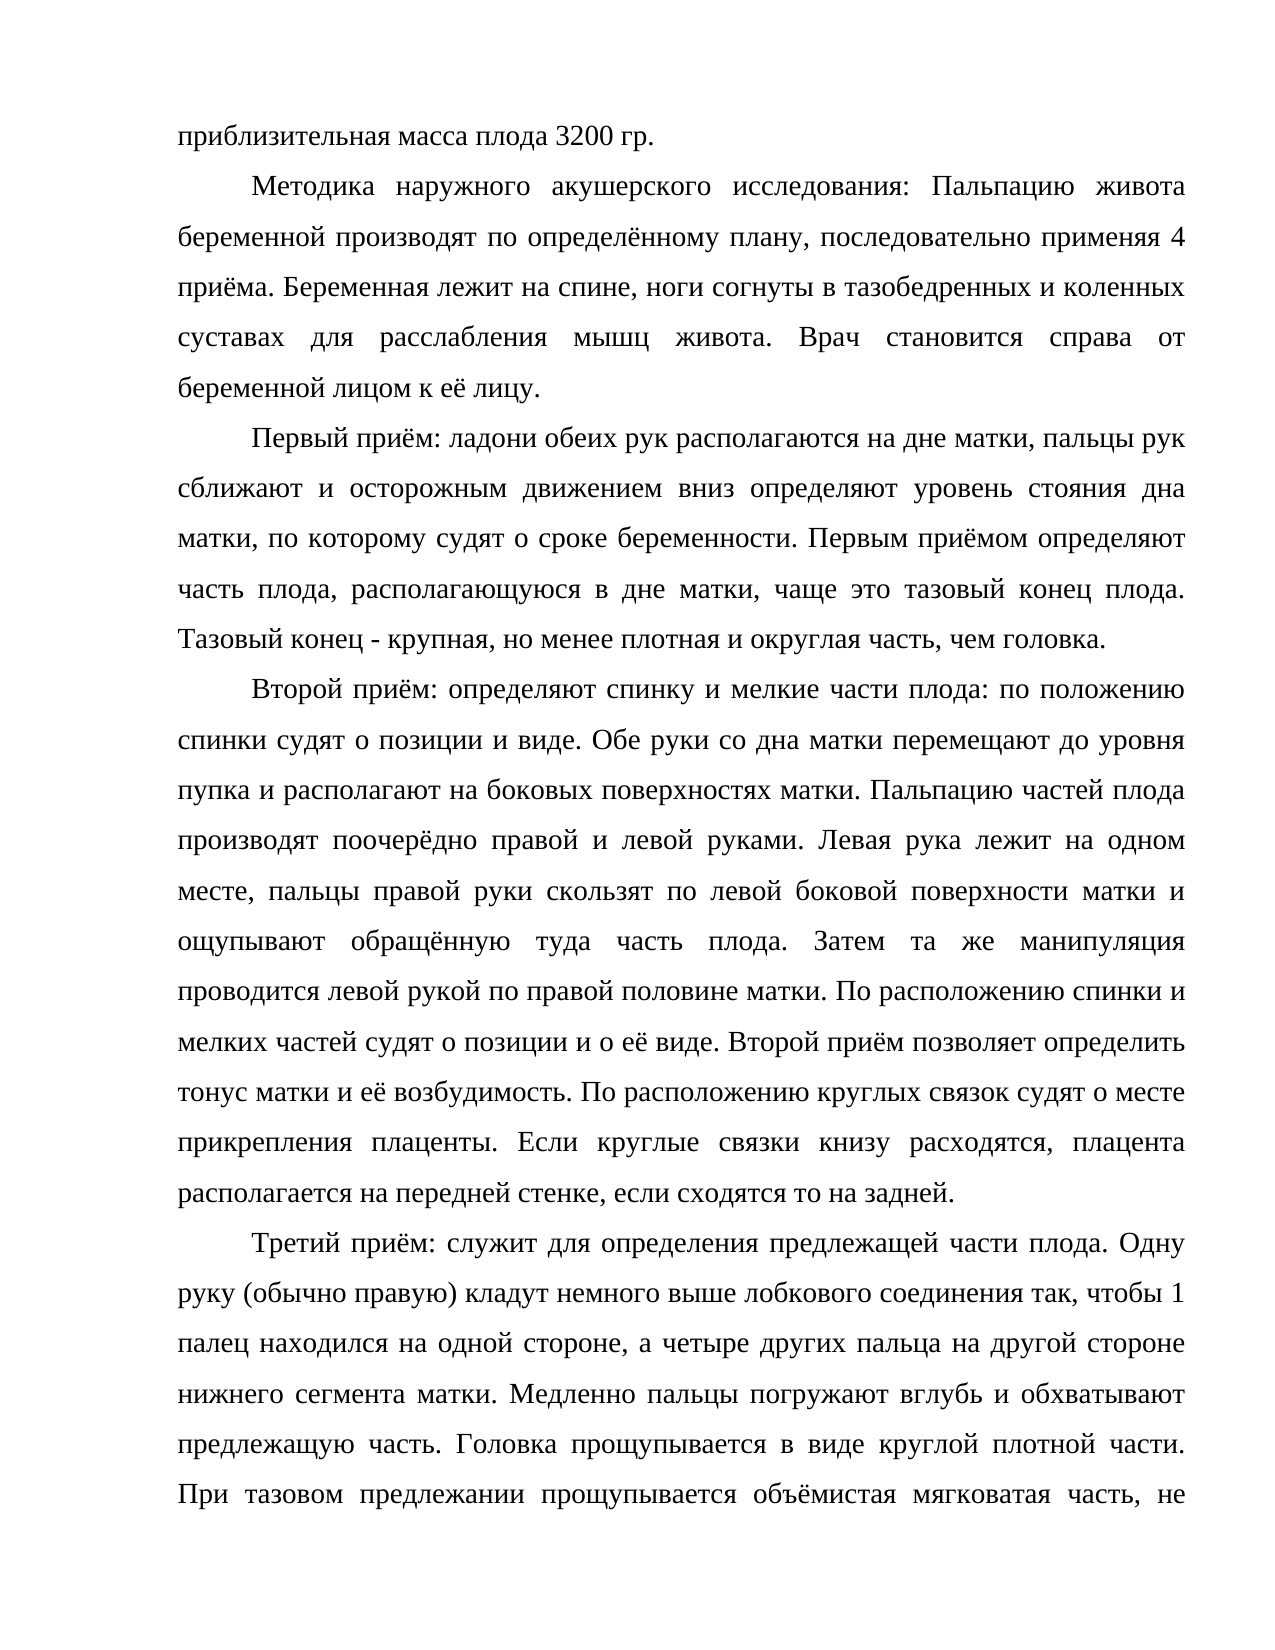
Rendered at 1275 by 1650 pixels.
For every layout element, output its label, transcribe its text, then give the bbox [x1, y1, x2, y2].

text Второй приём: определяют спинку и мелкие части плода: по положению спинки судят о позиции и виде. Обе руки со дна матки перемещают до уровня пупка и располагают на боковых поверхностях матки. Пальпацию частей плода производят поочерёдно правой и левой руками. Левая рука лежит на одном месте, пальцы правой руки скользят по левой боковой поверхности матки и ощупывают обращённую туда часть плода. Затем та же манипуляция проводится левой рукой по правой половине матки. По расположению спинки и мелких частей судят о позиции и о её виде. Второй приём позволяет определить тонус матки и её возбудимость. По расположению круглых связок судят о месте прикрепления плаценты. Если круглые связки книзу расходятся, плацента располагается на передней стенке, если сходятся то на задней. [177, 672, 1186, 1208]
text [177, 118, 1186, 152]
text Методика наружного акушерского исследования: Пальпацию живота беременной производят по определённому плану, последовательно применяя 4 приёма. Беременная лежит на спине, ноги согнуты в тазобедренных и коленных суставах для расслабления мышц живота. Врач становится справа от беременной лицом к её лицу. [177, 168, 1186, 403]
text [177, 1225, 1186, 1510]
text Первый приём: ладони обеих рук располагаются на дне матки, пальцы рук сближают и осторожным движением вниз определяют уровень стояния дна матки, по которому судят о сроке беременности. Первым приёмом определяют часть плода, располагающуюся в дне матки, чаще это тазовый конец плода. Тазовый конец - крупная, но менее плотная и округлая часть, чем головка. [177, 420, 1186, 655]
